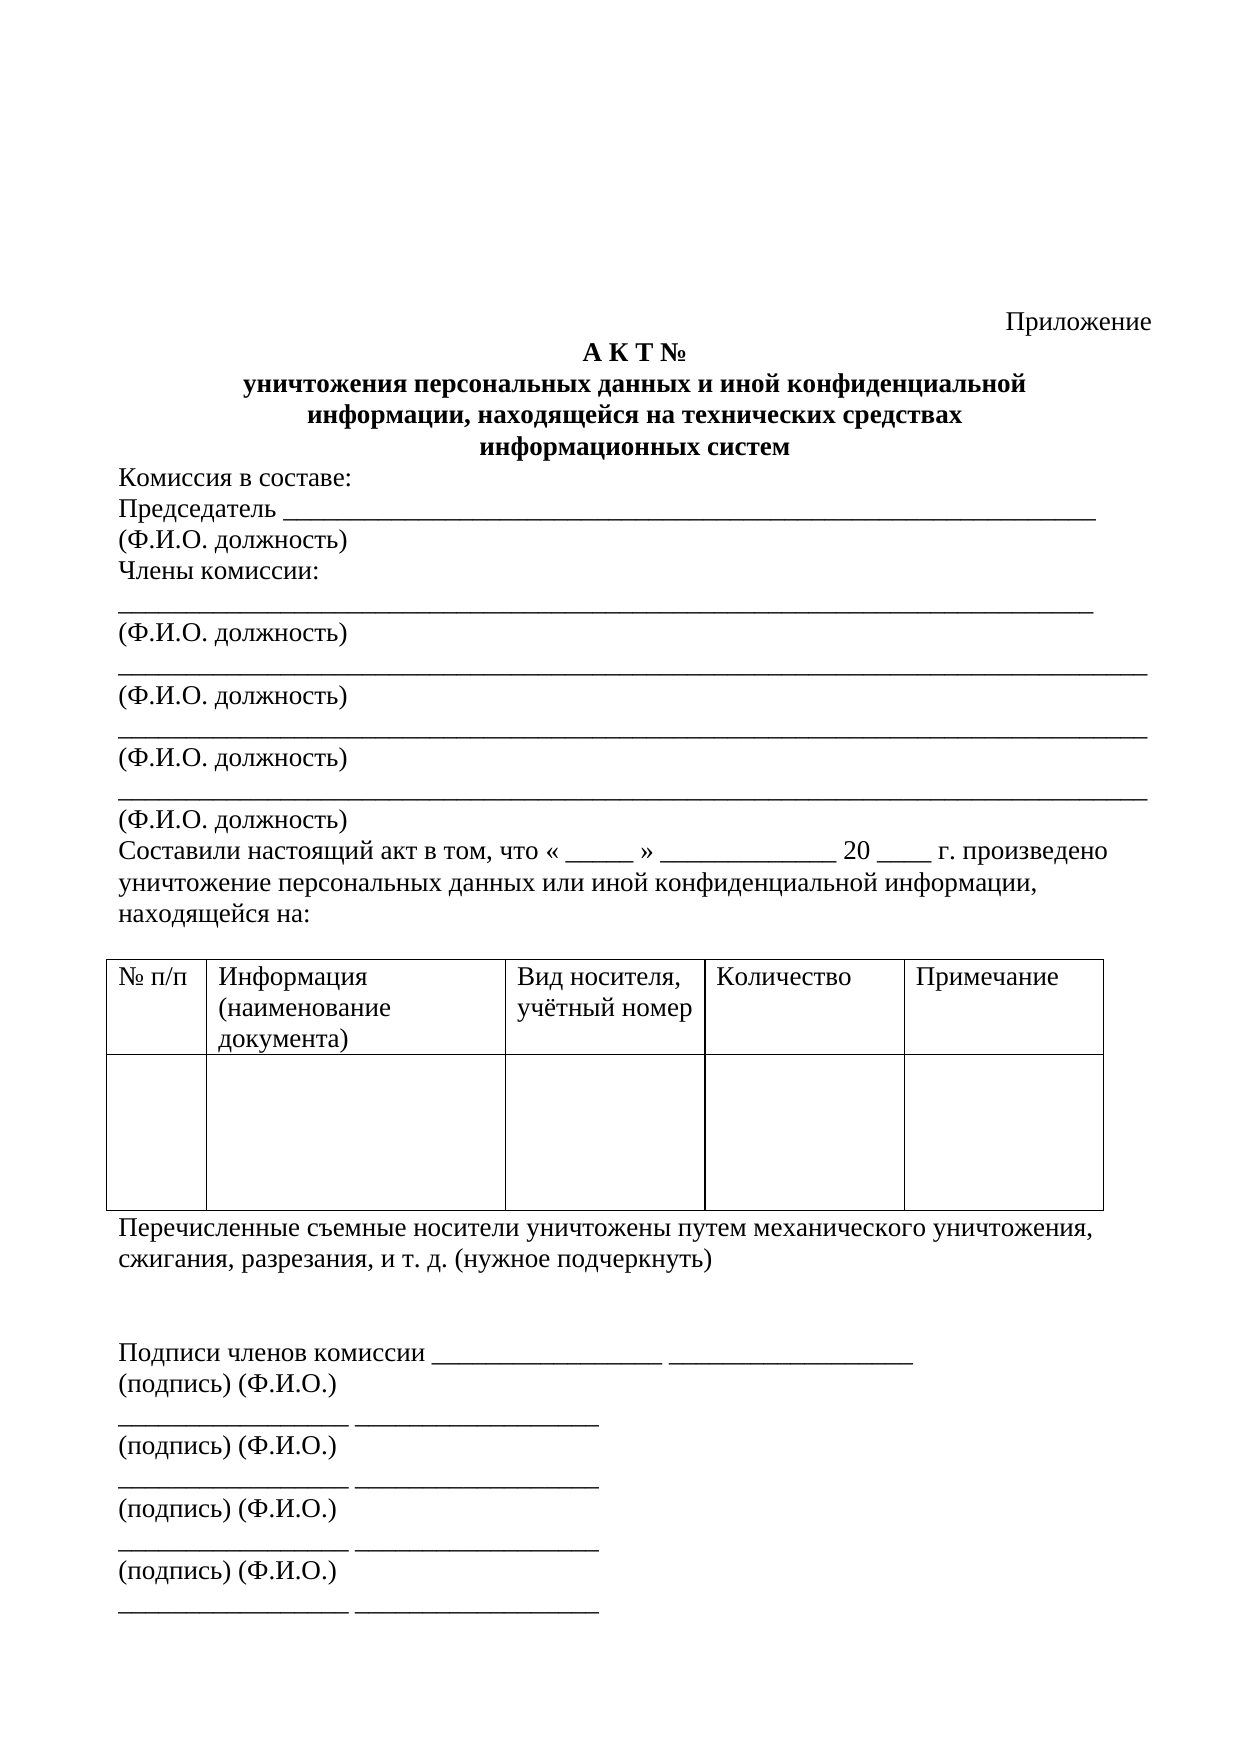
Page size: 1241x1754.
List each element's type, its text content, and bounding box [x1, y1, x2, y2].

text информации, находящейся на технических средствах [118, 398, 1152, 429]
table_cell [107, 1055, 206, 1210]
text находящейся на: [118, 897, 1152, 928]
text Комиссия в составе: [118, 461, 1152, 492]
text А К Т № [118, 336, 1152, 367]
text (Ф.И.О. должность) [118, 523, 1152, 554]
text ____________________________________________________________________________ [118, 710, 1152, 741]
text (подпись) (Ф.И.О.) [118, 1492, 1152, 1523]
text (Ф.И.О. должность) [118, 803, 1152, 834]
text ________________________________________________________________________ [118, 585, 1152, 616]
text Приложение [118, 305, 1152, 336]
table_header № п/п [107, 960, 206, 1053]
text Перечисленные съемные носители уничтожены путем механического уничтожения, [118, 1211, 1152, 1242]
table_cell [506, 1055, 704, 1210]
text ____________________________________________________________________________ [118, 648, 1152, 679]
text _________________ __________________ [118, 1398, 1152, 1429]
text (Ф.И.О. должность) [118, 741, 1152, 772]
text (подпись) (Ф.И.О.) [118, 1429, 1152, 1461]
table_header Информация (наименование документа) [207, 960, 505, 1053]
table_header Количество [706, 960, 904, 1053]
table_cell [905, 1055, 1103, 1210]
text информационных систем [118, 429, 1152, 461]
text Председатель ____________________________________________________________ [118, 492, 1152, 523]
text _________________ __________________ [118, 1461, 1152, 1492]
text _________________ __________________ [118, 1523, 1152, 1554]
text Составили настоящий акт в том, что « _____ » _____________ 20 ____ г. произведено уничтожение персональных данных или иной конфиденциальной информации, [118, 834, 1152, 897]
text уничтожения персональных данных и иной конфиденциальной [118, 367, 1152, 398]
text (подпись) (Ф.И.О.) [118, 1367, 1152, 1398]
text (Ф.И.О. должность) [118, 679, 1152, 710]
table_header Вид носителя, учётный номер [506, 960, 704, 1053]
table_cell [207, 1055, 505, 1210]
text ____________________________________________________________________________ [118, 772, 1152, 803]
text Члены комиссии: [118, 554, 1152, 585]
text (Ф.И.О. должность) [118, 616, 1152, 648]
text (подпись) (Ф.И.О.) [118, 1554, 1152, 1585]
text _________________ __________________ [118, 1585, 1152, 1616]
text Подписи членов комиссии _________________ __________________ [118, 1336, 1152, 1367]
table_header Примечание [905, 960, 1103, 1053]
text сжигания, разрезания, и т. д. (нужное подчеркнуть) [118, 1242, 1152, 1274]
table_cell [706, 1055, 904, 1210]
